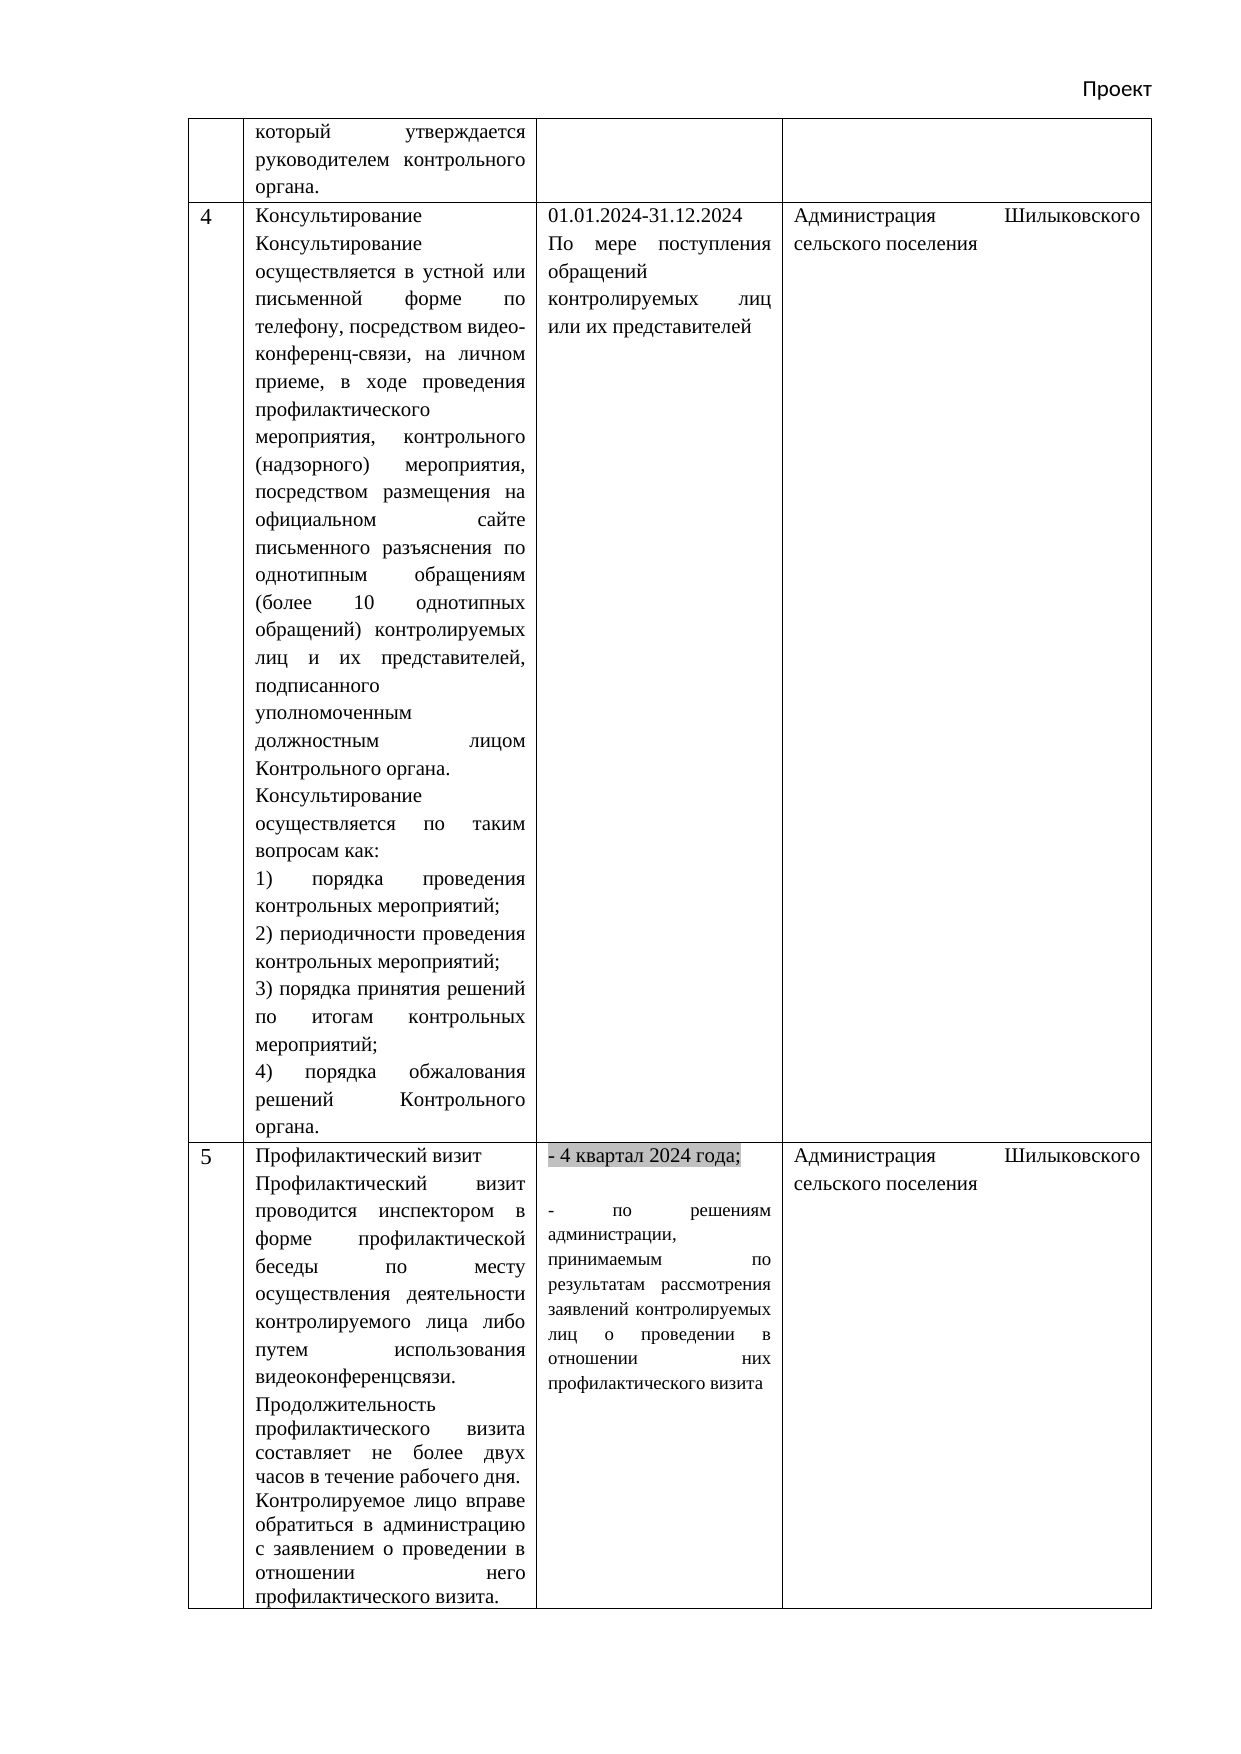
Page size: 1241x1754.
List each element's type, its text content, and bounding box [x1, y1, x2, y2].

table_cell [537, 119, 782, 202]
table_cell - 4 квартал 2024 года; - по решениям администрации, принимаемым по результатам рассмотрения заявлений контролируемых лиц о проведении в отношении них профилактического визита [537, 1143, 782, 1608]
table_cell Профилактический визит Профилактический визит проводится инспектором в форме профилактической беседы по месту осуществления деятельности контролируемого лица либо путем использования видеоконференцсвязи. Продолжительность профилактического визита составляет не более двух часов в течение рабочего дня. Контролируемое лицо вправе обратиться в администрацию с заявлением о проведении в отношении него профилактического визита. [244, 1143, 536, 1608]
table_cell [244, 119, 536, 202]
table_cell 4 [189, 203, 243, 1142]
table_cell Администрация Шилыковского сельского поселения [783, 1143, 1151, 1608]
table_cell Консультирование Консультирование осуществляется в устной или письменной форме по телефону, посредством видео-конференц-связи, на личном приеме, в ходе проведения профилактического мероприятия, контрольного (надзорного) мероприятия, посредством размещения на официальном сайте письменного разъяснения по однотипным обращениям (более 10 однотипных обращений) контролируемых лиц и их представителей, подписанного уполномоченным должностным лицом Контрольного органа. Консультирование осуществляется по таким вопросам как: 1) порядка проведения контрольных мероприятий; 2) периодичности проведения контрольных мероприятий; 3) порядка принятия решений по итогам контрольных мероприятий; 4) порядка обжалования решений Контрольного органа. [244, 203, 536, 1142]
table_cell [783, 119, 1151, 202]
table_cell Администрация Шилыковского сельского поселения [783, 203, 1151, 1142]
table_cell 3 [189, 119, 243, 202]
table_cell 01.01.2024-31.12.2024 По мере поступления обращений контролируемых лиц или их представителей [537, 203, 782, 1142]
table_cell 5 [189, 1143, 243, 1608]
